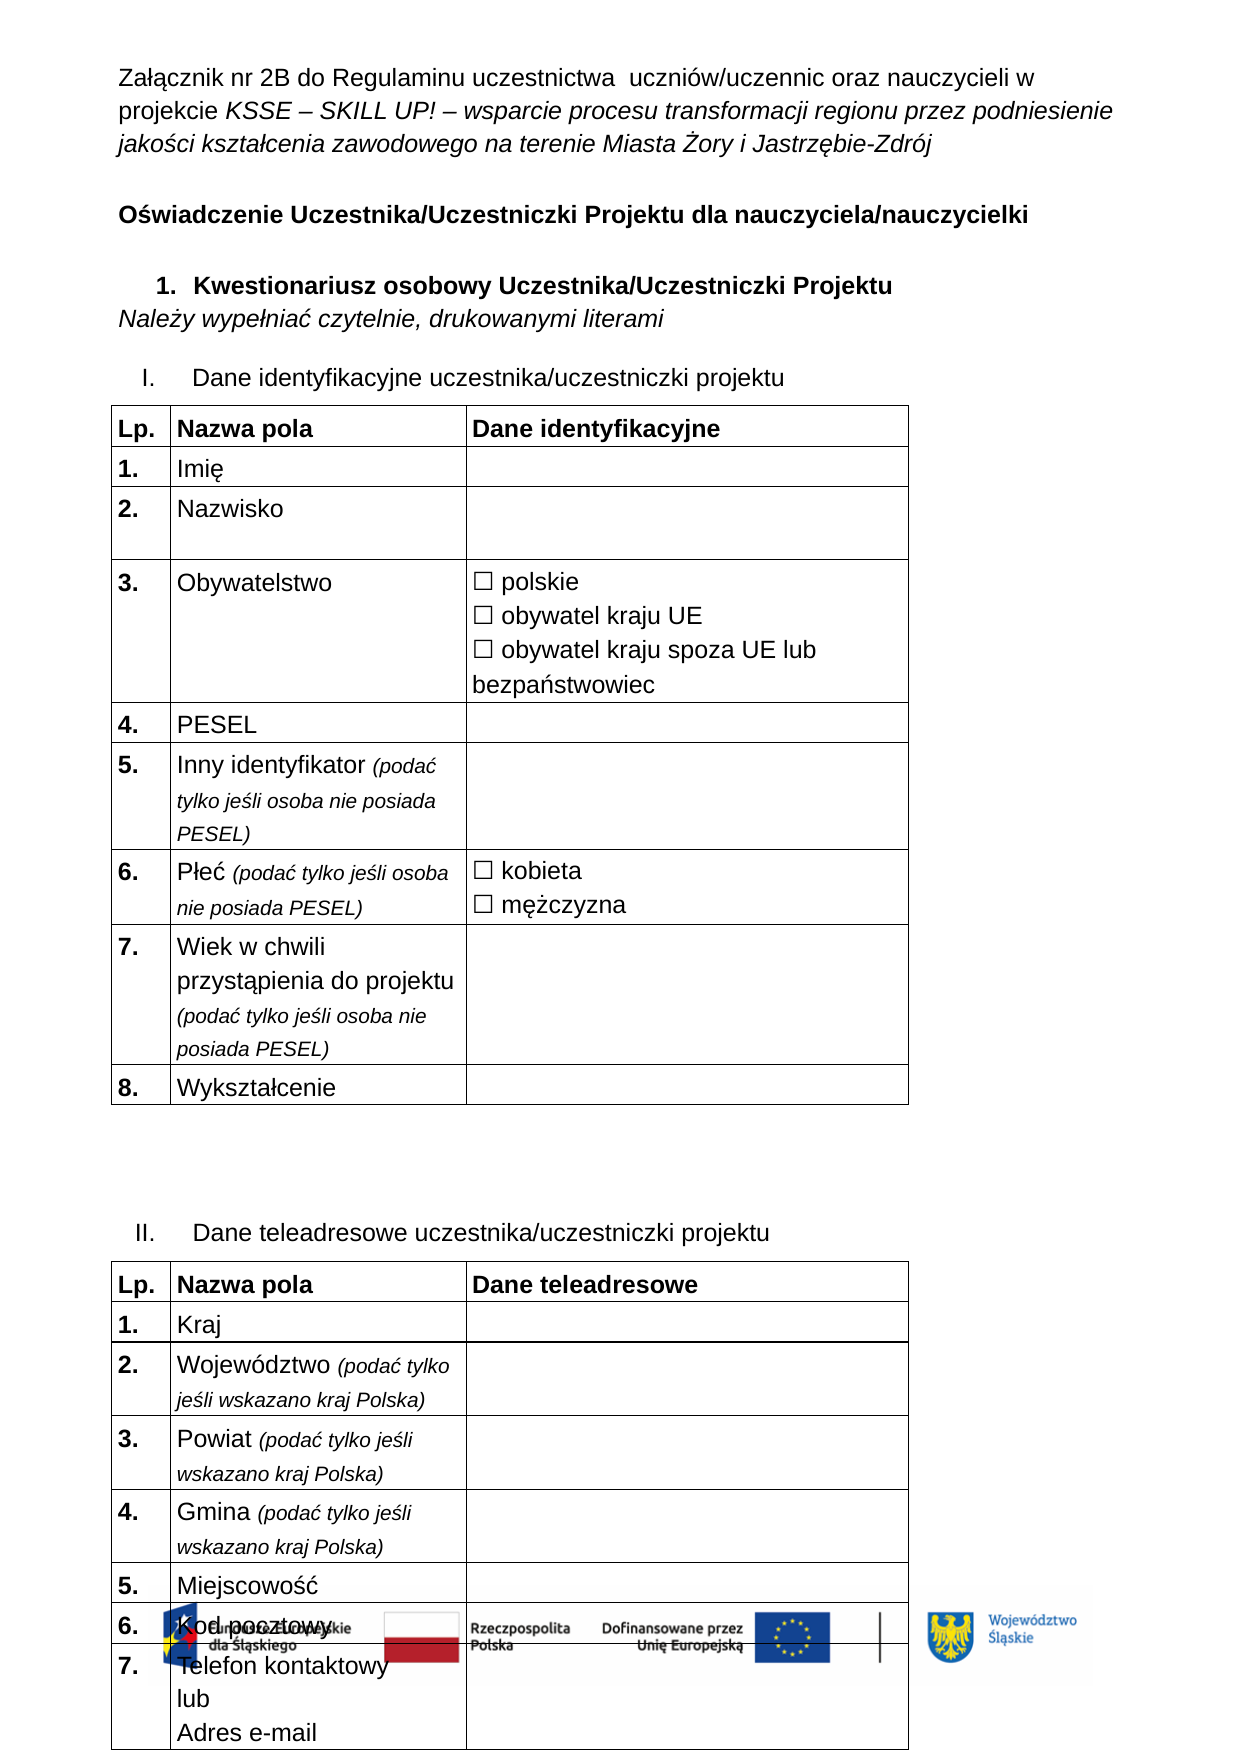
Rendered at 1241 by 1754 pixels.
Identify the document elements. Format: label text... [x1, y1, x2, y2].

table_cell Miejscowość [171, 1563, 466, 1602]
table_header Lp. [112, 406, 170, 446]
table_cell polskie obywatel kraju UE obywatel kraju spoza UE lub bezpaństwowiec [467, 560, 908, 702]
table_cell 8. [112, 1065, 170, 1104]
table_header Dane teleadresowe [467, 1262, 908, 1301]
table_cell Nazwisko [171, 487, 466, 559]
table_header Nazwa pola [171, 1262, 466, 1301]
table_cell [467, 1490, 908, 1562]
table_cell Kod pocztowy [171, 1603, 466, 1642]
list Dane identyfikacyjne uczestnika/uczestniczki projektu [118, 359, 1122, 393]
text Załącznik nr 2B do Regulaminu uczestnictwa uczniów/uczennic oraz nauczycieli w projekcie KSSE – SKILL UP! – wsparcie procesu transformacji regionu przez podniesienie jakości kształcenia zawodowego na terenie Miasta Żory i Jastrzębie-Zdrój [118, 59, 1122, 159]
table_cell Telefon kontaktowy lub Adres e-mail [171, 1644, 466, 1749]
picture [909, 1585, 1093, 1686]
table_cell [467, 703, 908, 742]
table_cell 3. [112, 560, 170, 702]
text Oświadczenie Uczestnika/Uczestniczki Projektu dla nauczyciela/nauczycielki [118, 197, 1122, 230]
table_cell [467, 743, 908, 849]
table_cell Wykształcenie [171, 1065, 466, 1104]
table_cell [467, 1563, 908, 1602]
table_cell [467, 1416, 908, 1488]
table_cell 1. [112, 1302, 170, 1341]
table_cell Inny identyfikator (podać tylko jeśli osoba nie posiada PESEL) [171, 743, 466, 849]
table_cell Imię [171, 447, 466, 486]
table_cell Gmina (podać tylko jeśli wskazano kraj Polska) [171, 1490, 466, 1562]
table_cell 7. [112, 925, 170, 1064]
table_header Lp. [112, 1262, 170, 1301]
table_cell 5. [112, 1563, 170, 1602]
table_cell 7. [112, 1644, 170, 1749]
table_cell [467, 1302, 908, 1341]
table_cell 3. [112, 1416, 170, 1488]
table_cell Województwo (podać tylko jeśli wskazano kraj Polska) [171, 1343, 466, 1415]
table_cell [467, 1603, 908, 1642]
table_cell Kraj [171, 1302, 466, 1341]
table_cell 6. [112, 1603, 170, 1642]
table_header Dane identyfikacyjne [467, 406, 908, 446]
table_cell 4. [112, 1490, 170, 1562]
table_cell 6. [112, 850, 170, 924]
table_cell [467, 1644, 908, 1749]
table_cell PESEL [171, 703, 466, 742]
table_cell 1. [112, 447, 170, 486]
table_cell [467, 1343, 908, 1415]
table_cell [467, 1065, 908, 1104]
table_cell Płeć (podać tylko jeśli osoba nie posiada PESEL) [171, 850, 466, 924]
table_cell [467, 925, 908, 1064]
table_cell Obywatelstwo [171, 560, 466, 702]
table_header Nazwa pola [171, 406, 466, 446]
table_cell 2. [112, 487, 170, 559]
list Kwestionariusz osobowy Uczestnika/Uczestniczki Projektu [156, 268, 1122, 301]
table_cell [467, 487, 908, 559]
table_cell kobieta mężczyzna [467, 850, 908, 924]
table_cell Wiek w chwili przystąpienia do projektu (podać tylko jeśli osoba nie posiada PESEL) [171, 925, 466, 1064]
table_cell Powiat (podać tylko jeśli wskazano kraj Polska) [171, 1416, 466, 1488]
table_cell [467, 447, 908, 486]
subtitle Dane teleadresowe uczestnika/uczestniczki projektu [155, 1215, 1122, 1248]
table_cell 2. [112, 1343, 170, 1415]
text Należy wypełniać czytelnie, drukowanymi literami [118, 301, 1122, 334]
table_cell 4. [112, 703, 170, 742]
table_cell 5. [112, 743, 170, 849]
